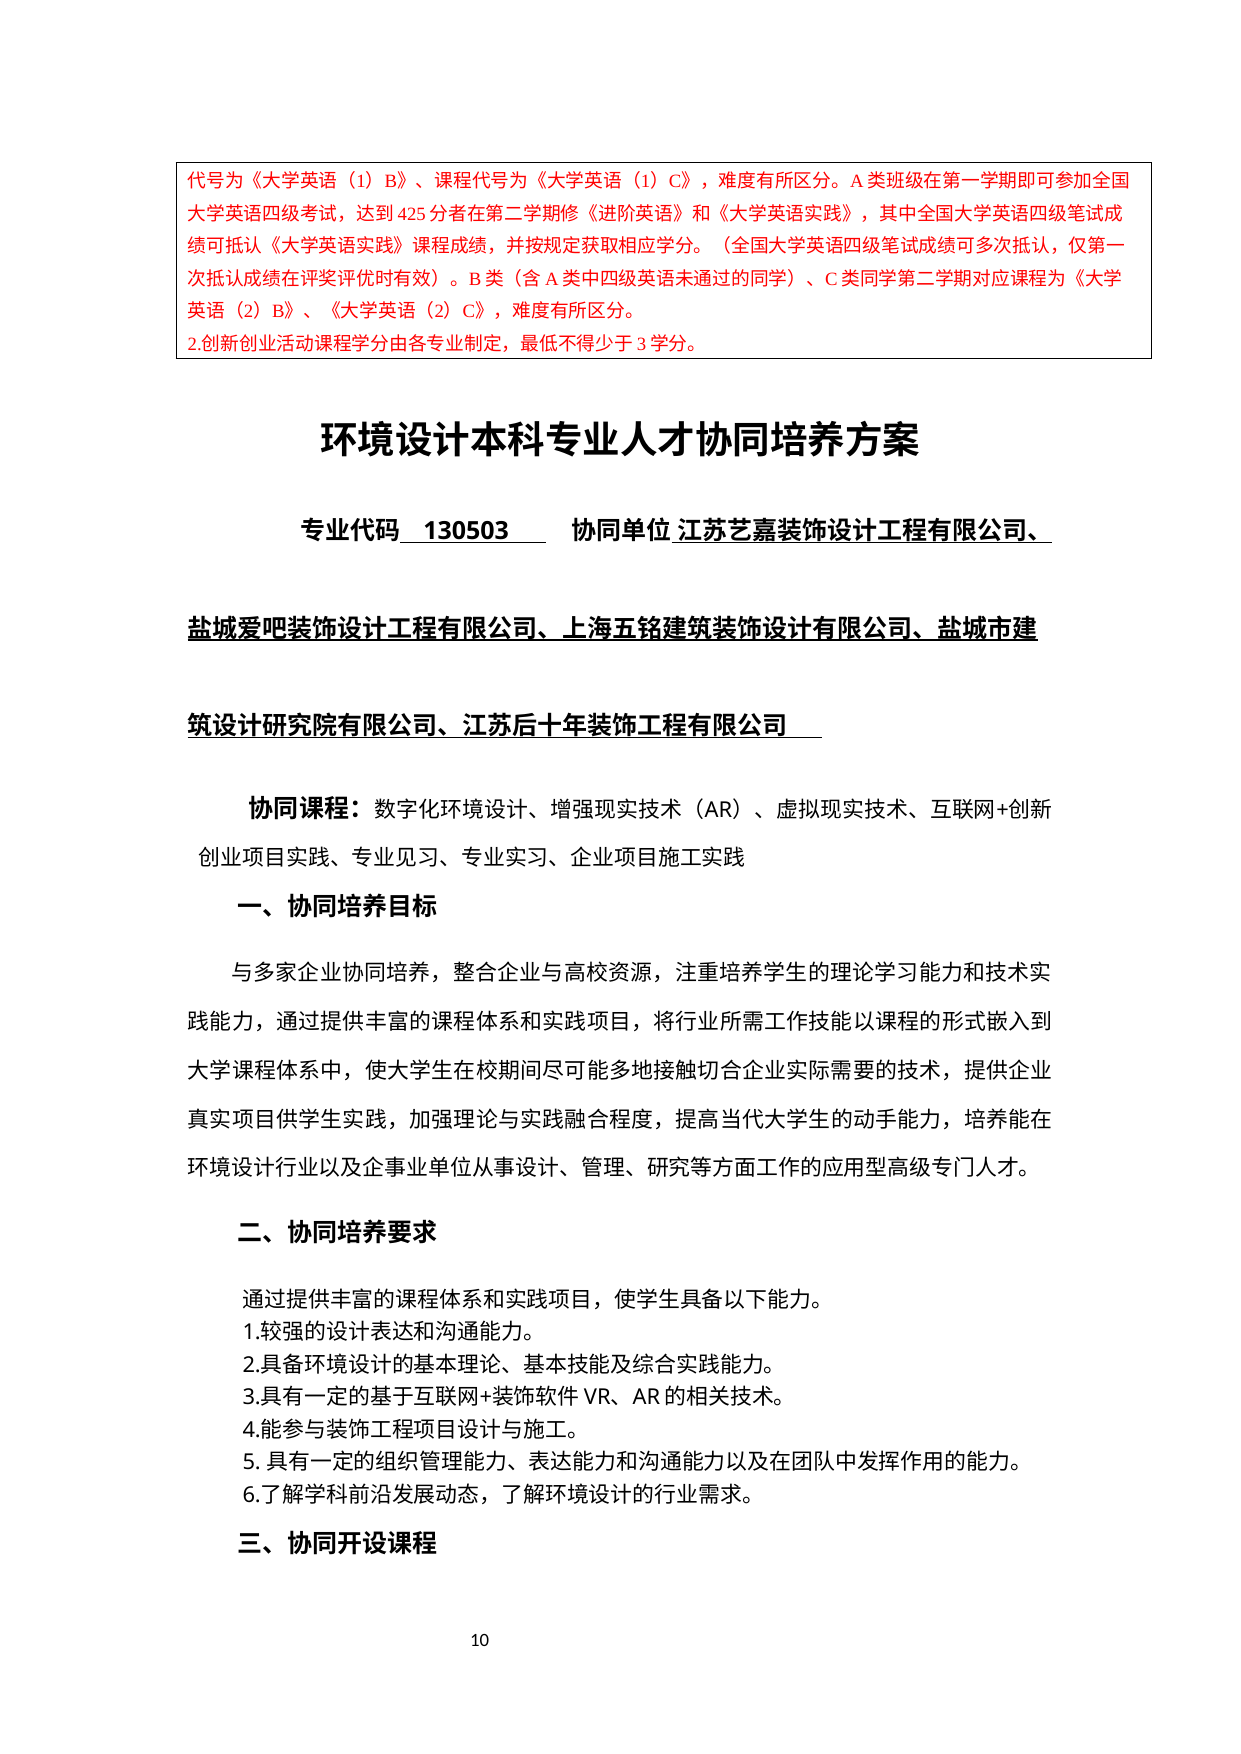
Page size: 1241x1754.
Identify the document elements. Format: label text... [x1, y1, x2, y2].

text 一、协同培养目标 [187, 872, 1053, 937]
text 专业代码 130503 协同单位 江苏艺嘉装饰设计工程有限公司、盐城爱吧装饰设计工程有限公司、上海五铭建筑装饰设计有限公司、盐城市建筑设计研究院有限公司、江苏后十年装饰工程有限公司 [187, 496, 1053, 756]
text 5. 具有一定的组织管理能力、表达能力和沟通能力以及在团队中发挥作用的能力。 [198, 1444, 1053, 1476]
text 6.了解学科前沿发展动态，了解环境设计的行业需求。 [198, 1476, 1053, 1509]
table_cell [177, 163, 1151, 358]
text 协同课程：数字化环境设计、增强现实技术（AR）、虚拟现实技术、互联网+创新创业项目实践、专业见习、专业实习、企业项目施工实践 [198, 774, 1053, 872]
text 二、协同培养要求 [187, 1198, 1053, 1263]
text 三、协同开设课程 [187, 1509, 1053, 1574]
text 通过提供丰富的课程体系和实践项目，使学生具备以下能力。 [198, 1281, 1053, 1314]
text 1.较强的设计表达和沟通能力。 [198, 1314, 1053, 1346]
text 4.能参与装饰工程项目设计与施工。 [198, 1411, 1053, 1444]
text 环境设计本科专业人才协同培养方案 [187, 404, 1053, 469]
text 3.具有一定的基于互联网+装饰软件VR、AR的相关技术。 [198, 1379, 1053, 1411]
text 与多家企业协同培养，整合企业与高校资源，注重培养学生的理论学习能力和技术实践能力，通过提供丰富的课程体系和实践项目，将行业所需工作技能以课程的形式嵌入到大学课程体系中，使大学生在校期间尽可能多地接触切合企业实际需要的技术，提供企业真实项目供学生实践，加强理论与实践融合程度，提高当代大学生的动手能力，培养能在环境设计行业以及企事业单位从事设计、管理、研究等方面工作的应用型高级专门人才。 [187, 955, 1053, 1182]
text 2.具备环境设计的基本理论、基本技能及综合实践能力。 [198, 1346, 1053, 1379]
